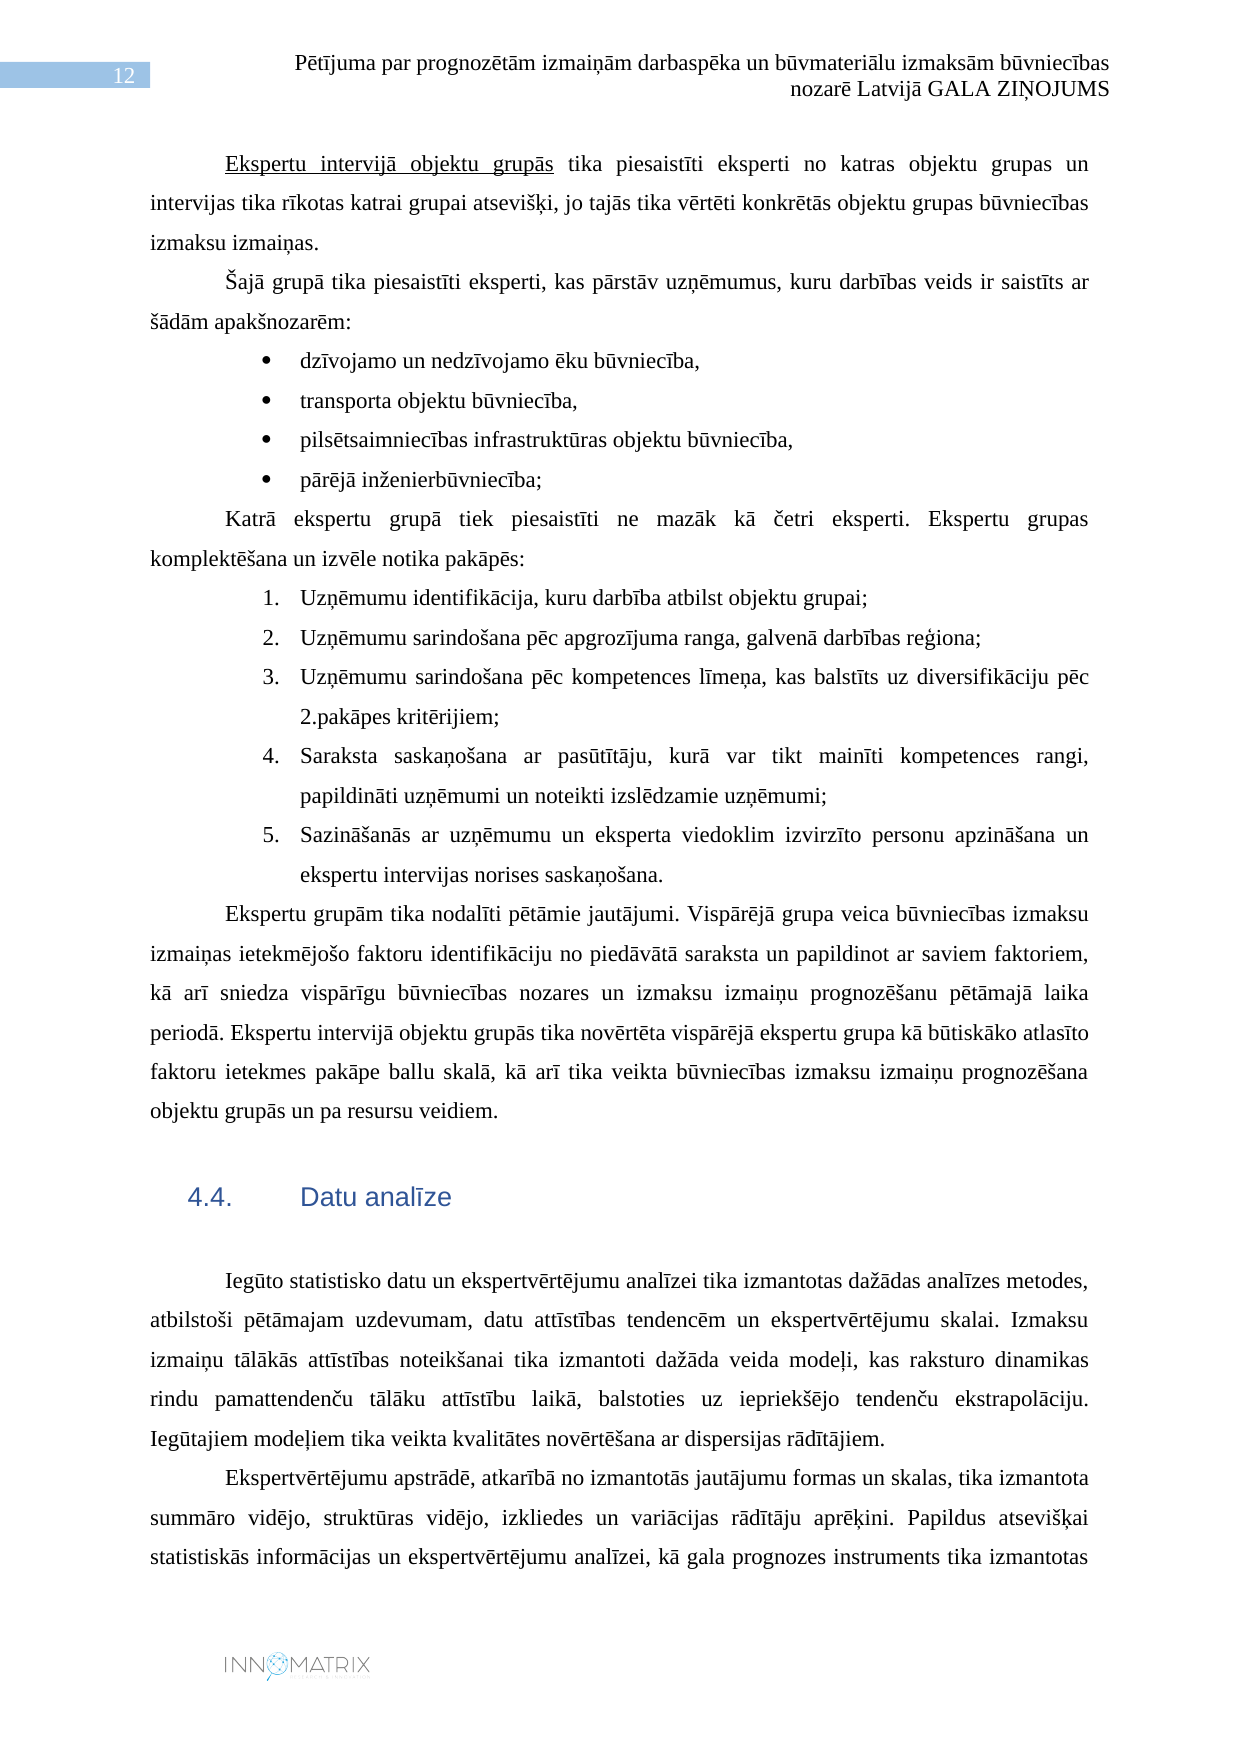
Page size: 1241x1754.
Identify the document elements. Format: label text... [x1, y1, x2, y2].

text Šajā grupā tika piesaistīti eksperti, kas pārstāv uzņēmumus, kuru darbības veids ir saistīts ar šādām apakšnozarēm: [150, 268, 1090, 334]
list dzīvojamo un nedzīvojamo ēku būvniecība, [262, 347, 1090, 374]
text Ekspertu intervijā objektu grupās tika piesaistīti eksperti no katras objektu grupas un intervijas tika rīkotas katrai grupai atsevišķi, jo tajās tika vērtēti konkrētās objektu grupas būvniecības izmaksu izmaiņas. [150, 150, 1090, 255]
list Uzņēmumu sarindošana pēc apgrozījuma ranga, galvenā darbības reģiona; [262, 624, 1090, 650]
picture [225, 1652, 370, 1681]
list pilsētsaimniecības infrastruktūras objektu būvniecība, [262, 426, 1090, 453]
list Uzņēmumu identifikācija, kuru darbība atbilst objektu grupai; [262, 584, 1090, 611]
text Katrā ekspertu grupā tiek piesaistīti ne mazāk kā četri eksperti. Ekspertu grupas komplektēšana un izvēle notika pakāpēs: [150, 505, 1090, 571]
text Ekspertu grupām tika nodalīti pētāmie jautājumi. Vispārējā grupa veica būvniecības izmaksu izmaiņas ietekmējošo faktoru identifikāciju no piedāvātā saraksta un papildinot ar saviem faktoriem, kā arī sniedza vispārīgu būvniecības nozares un izmaksu izmaiņu prognozēšanu pētāmajā laika periodā. Ekspertu intervijā objektu grupās tika novērtēta vispārējā ekspertu grupa kā būtiskāko atlasīto faktoru ietekmes pakāpe ballu skalā, kā arī tika veikta būvniecības izmaksu izmaiņu prognozēšana objektu grupās un pa resursu veidiem. [150, 900, 1090, 1124]
list Uzņēmumu sarindošana pēc kompetences līmeņa, kas balstīts uz diversifikāciju pēc 2.pakāpes kritērijiem; [262, 663, 1090, 729]
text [150, 1464, 1090, 1570]
list transporta objektu būvniecība, [262, 387, 1090, 413]
subtitle Datu analīze [187, 1181, 1090, 1212]
list pārējā inženierbūvniecība; [262, 466, 1090, 492]
text Iegūto statistisko datu un ekspertvērtējumu analīzei tika izmantotas dažādas analīzes metodes, atbilstoši pētāmajam uzdevumam, datu attīstības tendencēm un ekspertvērtējumu skalai. Izmaksu izmaiņu tālākās attīstības noteikšanai tika izmantoti dažāda veida modeļi, kas raksturo dinamikas rindu pamattendenču tālāku attīstību laikā, balstoties uz iepriekšējo tendenču ekstrapolāciju. Iegūtajiem modeļiem tika veikta kvalitātes novērtēšana ar dispersijas rādītājiem. [150, 1267, 1090, 1451]
list Saraksta saskaņošana ar pasūtītāju, kurā var tikt mainīti kompetences rangi, papildināti uzņēmumi un noteikti izslēdzamie uzņēmumi; [262, 742, 1090, 808]
list Sazināšanās ar uzņēmumu un eksperta viedoklim izvirzīto personu apzināšana un ekspertu intervijas norises saskaņošana. [262, 821, 1090, 887]
